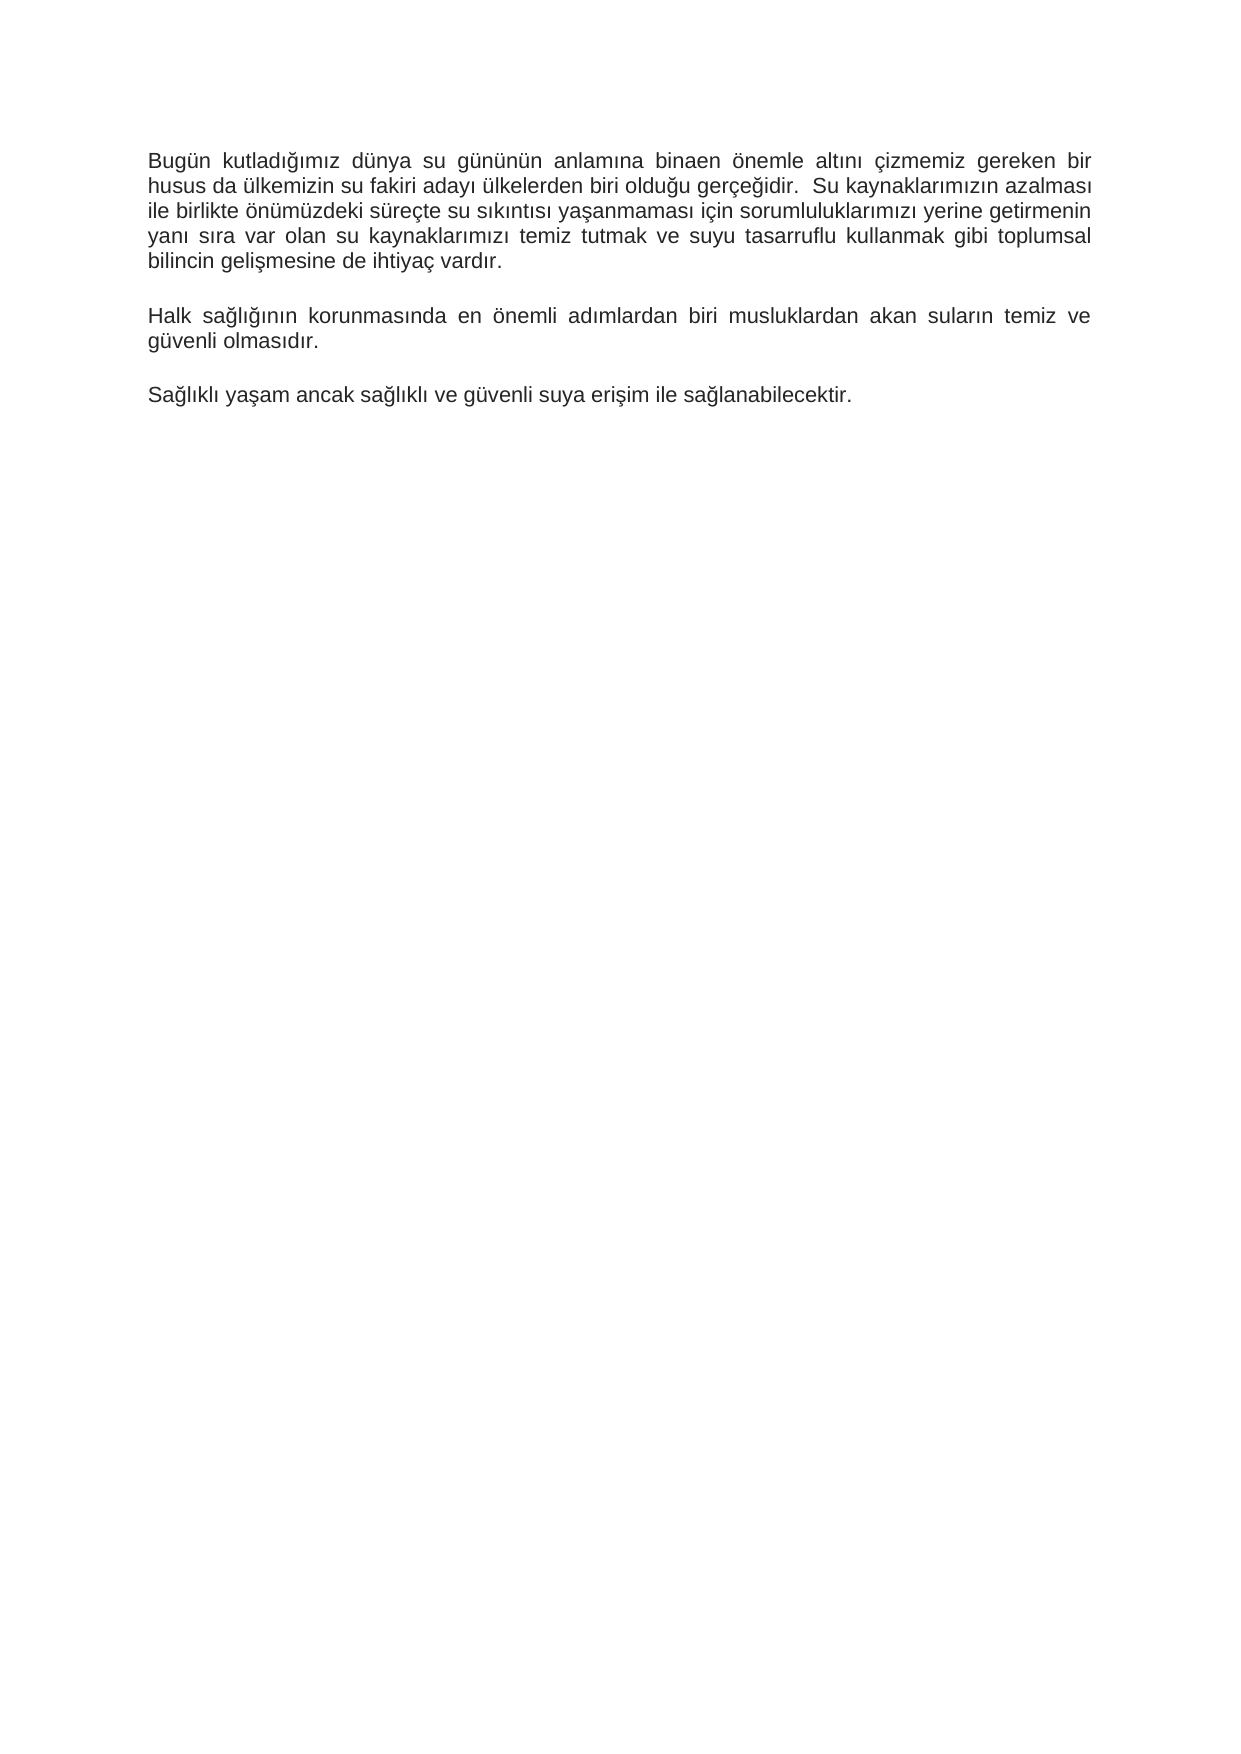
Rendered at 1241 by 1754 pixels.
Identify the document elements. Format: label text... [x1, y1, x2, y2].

text Sağlıklı yaşam ancak sağlıklı ve güvenli suya erişim ile sağlanabilecektir. [148, 382, 1093, 408]
text Halk sağlığının korunmasında en önemli adımlardan biri musluklardan akan suların temiz ve güvenli olmasıdır. [148, 303, 1093, 353]
text Bugün kutladığımız dünya su gününün anlamına binaen önemle altını çizmemiz gereken bir husus da ülkemizin su fakiri adayı ülkelerden biri olduğu gerçeğidir. Su kaynaklarımızın azalması ile birlikte önümüzdeki süreçte su sıkıntısı yaşanmaması için sorumluluklarımızı yerine getirmenin yanı sıra var olan su kaynaklarımızı temiz tutmak ve suyu tasarruflu kullanmak gibi toplumsal bilincin gelişmesine de ihtiyaç vardır. [148, 148, 1093, 274]
